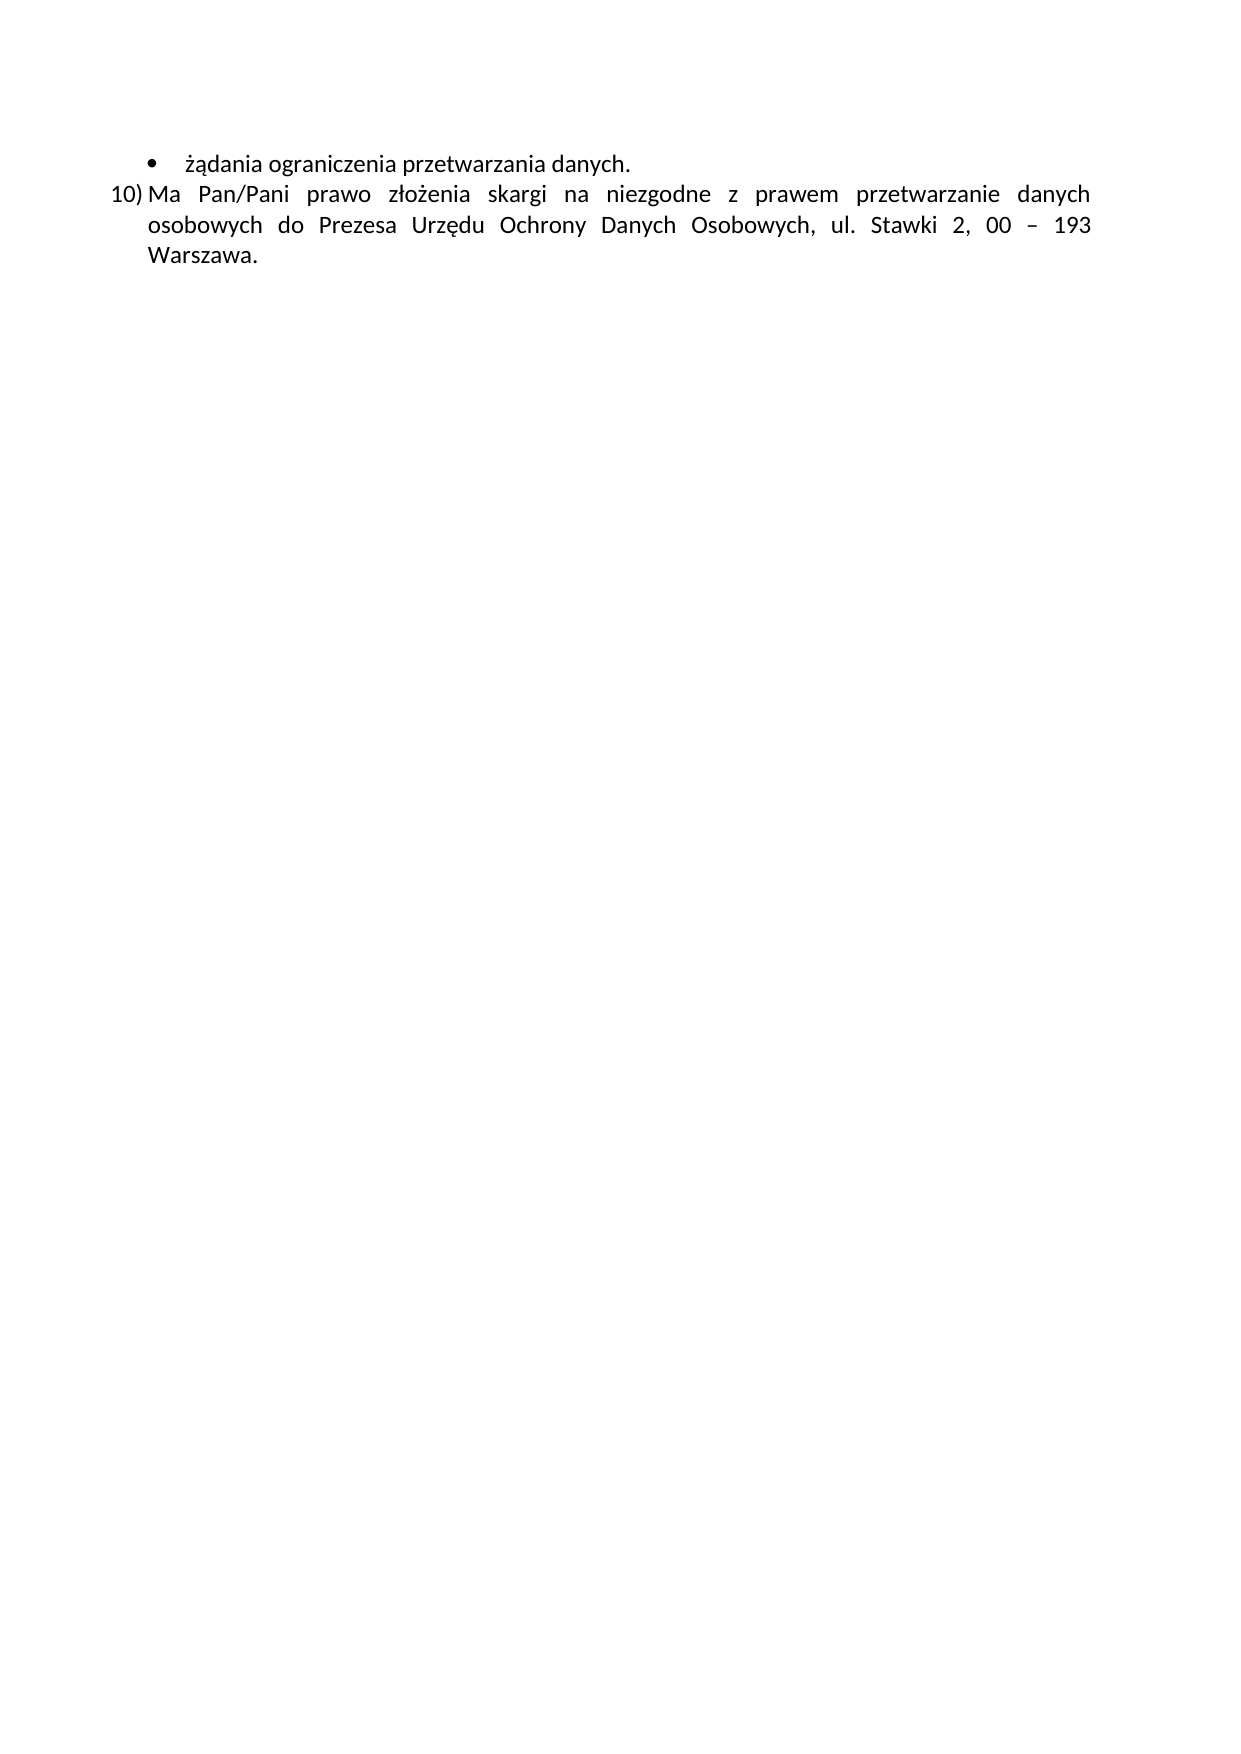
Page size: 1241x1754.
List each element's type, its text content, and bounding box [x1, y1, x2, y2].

list żądania ograniczenia przetwarzania danych. [148, 148, 1092, 178]
list Ma Pan/Pani prawo złożenia skargi na niezgodne z prawem przetwarzanie danych osobowych do Prezesa Urzędu Ochrony Danych Osobowych, ul. Stawki 2, 00 – 193 Warszawa. [110, 178, 1092, 270]
